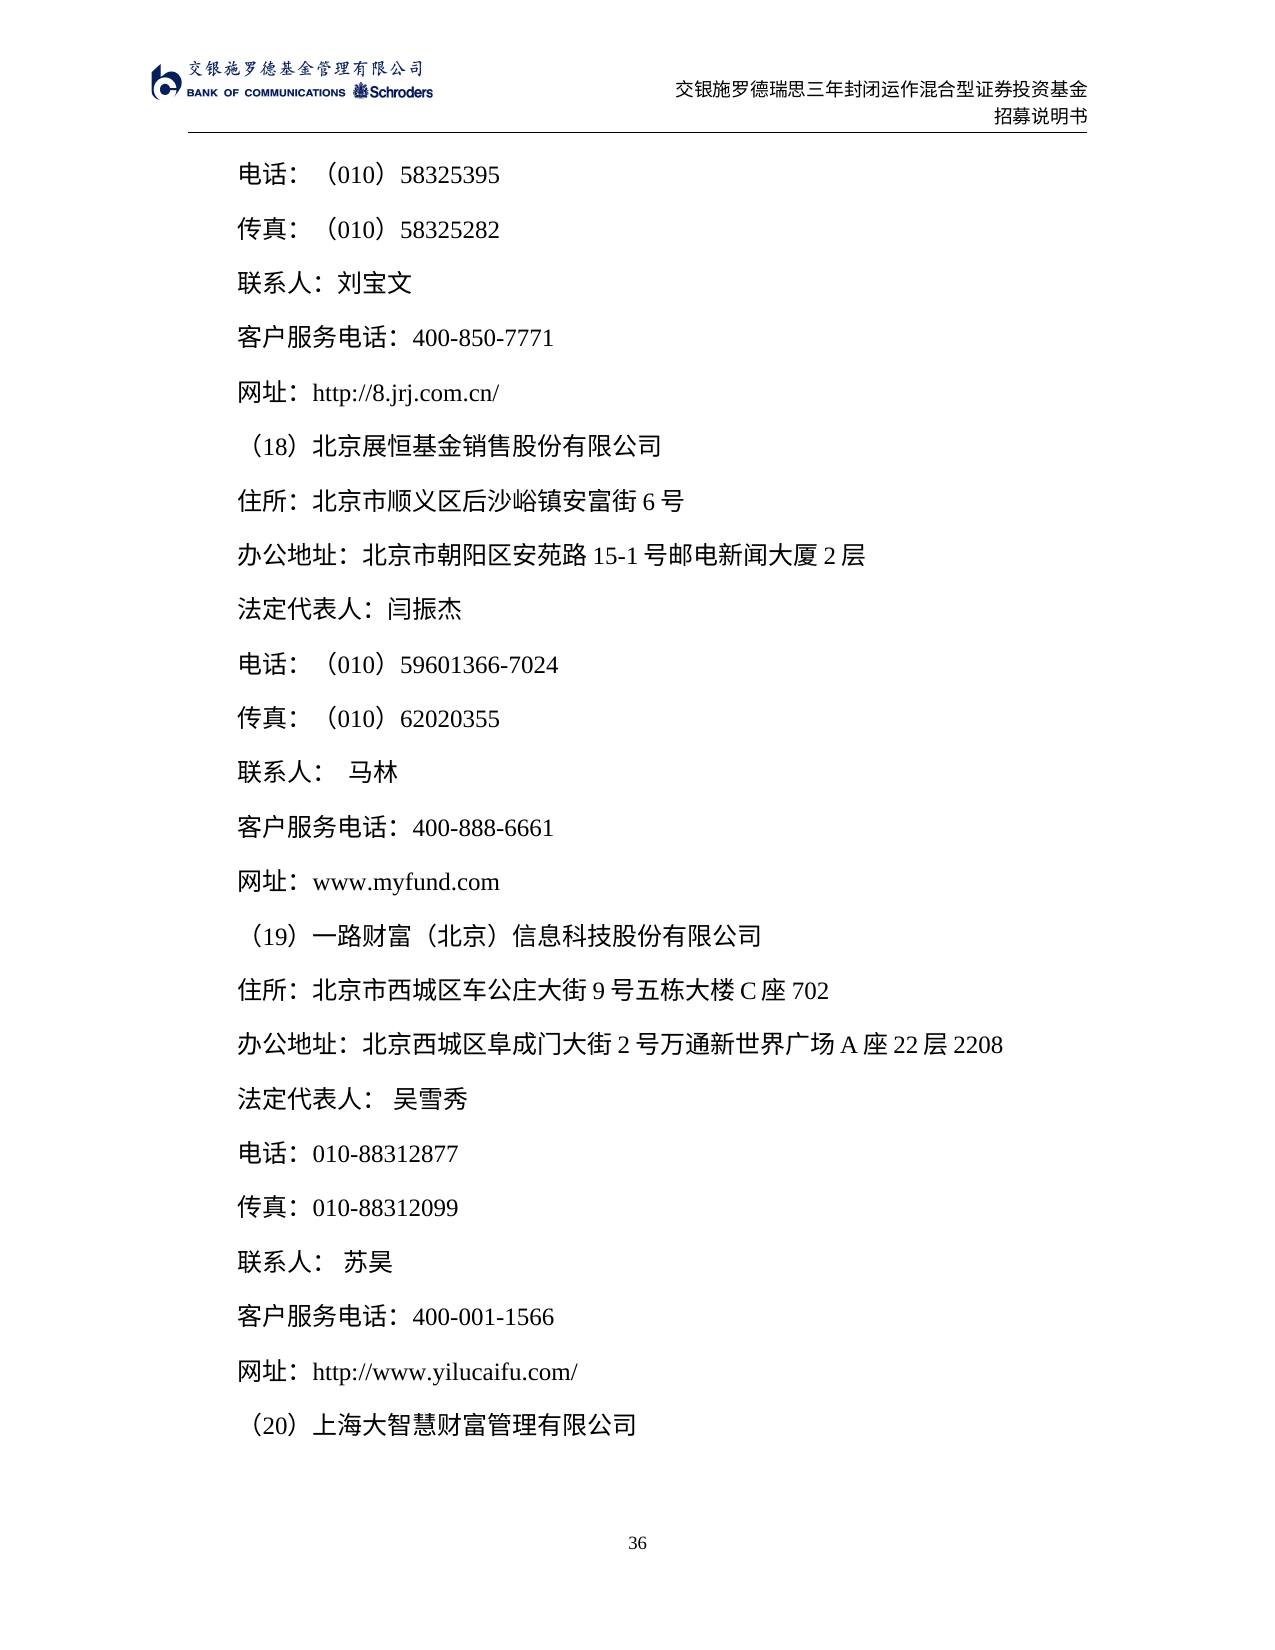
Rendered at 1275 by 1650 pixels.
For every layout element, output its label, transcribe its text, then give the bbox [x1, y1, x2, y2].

text 电话：（010）59601366-7024 [187, 644, 1087, 680]
text 网址：http://8.jrj.com.cn/ [187, 372, 1087, 408]
text 联系人： 马林 [187, 753, 1087, 789]
text 联系人： 苏昊 [187, 1242, 1087, 1278]
text 办公地址：北京西城区阜成门大街2号万通新世界广场A座22层2208 [187, 1025, 1087, 1061]
text （19）一路财富（北京）信息科技股份有限公司 [187, 916, 1087, 952]
text 客户服务电话：400-001-1566 [187, 1297, 1087, 1333]
text （18）北京展恒基金销售股份有限公司 [187, 427, 1087, 463]
picture [151, 61, 433, 100]
text 法定代表人： 吴雪秀 [187, 1079, 1087, 1115]
text 住所：北京市西城区车公庄大街9号五栋大楼C座702 [187, 970, 1087, 1007]
text 传真：（010）62020355 [187, 698, 1087, 735]
text 网址：www.myfund.com [187, 862, 1087, 898]
text 传真：（010）58325282 [187, 209, 1087, 245]
text （20）上海大智慧财富管理有限公司 [187, 1405, 1087, 1442]
text 客户服务电话：400-888-6661 [187, 807, 1087, 843]
text 办公地址：北京市朝阳区安苑路15-1号邮电新闻大厦2层 [187, 535, 1087, 572]
text 法定代表人：闫振杰 [187, 590, 1087, 626]
text 电话：010-88312877 [187, 1133, 1087, 1170]
text 联系人：刘宝文 [187, 263, 1087, 300]
text 传真：010-88312099 [187, 1188, 1087, 1224]
text 客户服务电话：400-850-7771 [187, 318, 1087, 354]
text 网址：http://www.yilucaifu.com/ [187, 1351, 1087, 1387]
text 住所：北京市顺义区后沙峪镇安富街6号 [187, 481, 1087, 517]
text 电话：（010）58325395 [187, 155, 1087, 191]
